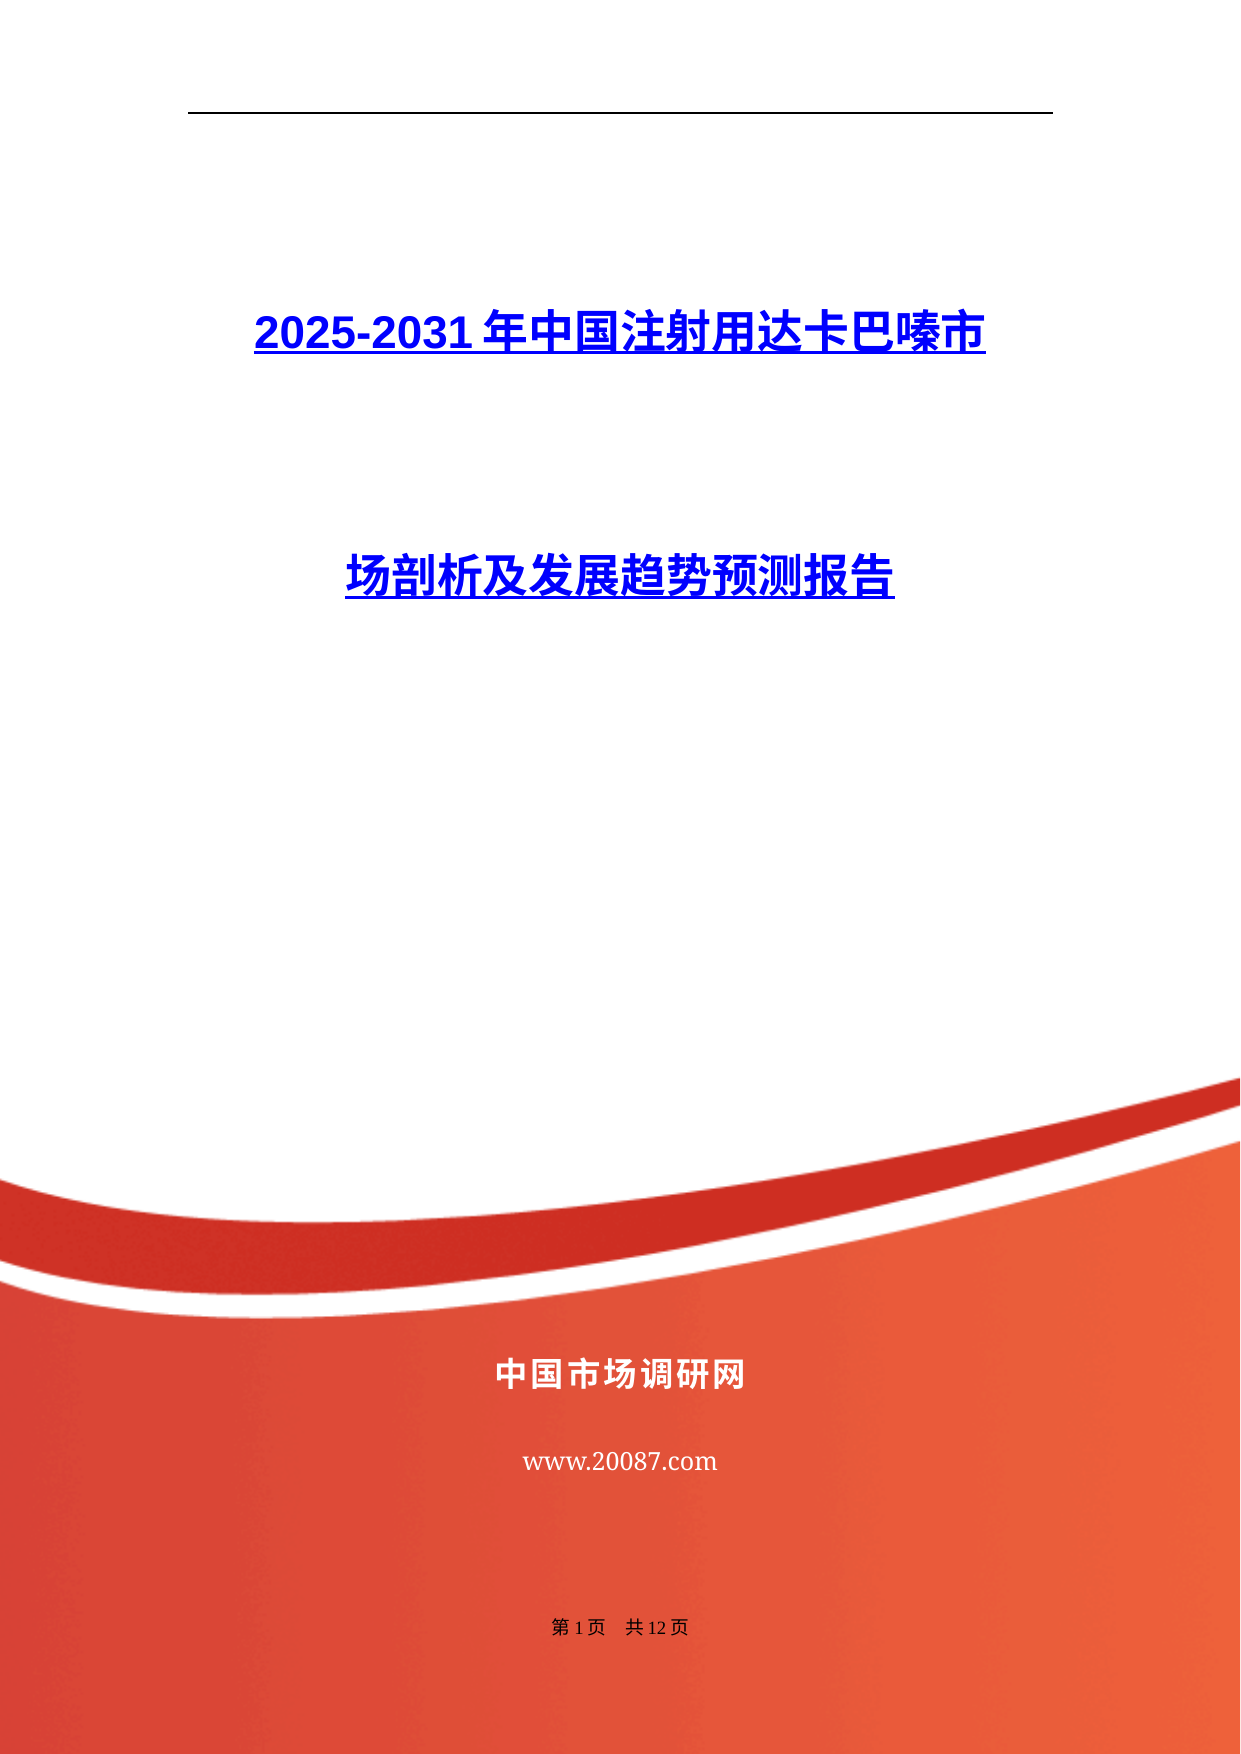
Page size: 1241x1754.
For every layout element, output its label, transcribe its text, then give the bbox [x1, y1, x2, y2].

table_header 2025-2031年中国注射用达卡巴嗪市场剖析及发展趋势预测报告 [188, 207, 1053, 773]
subtitle 中国市场调研网 [187, 1339, 1053, 1404]
picture [0, 1006, 1241, 1754]
text www.20087.com [187, 1428, 1053, 1493]
